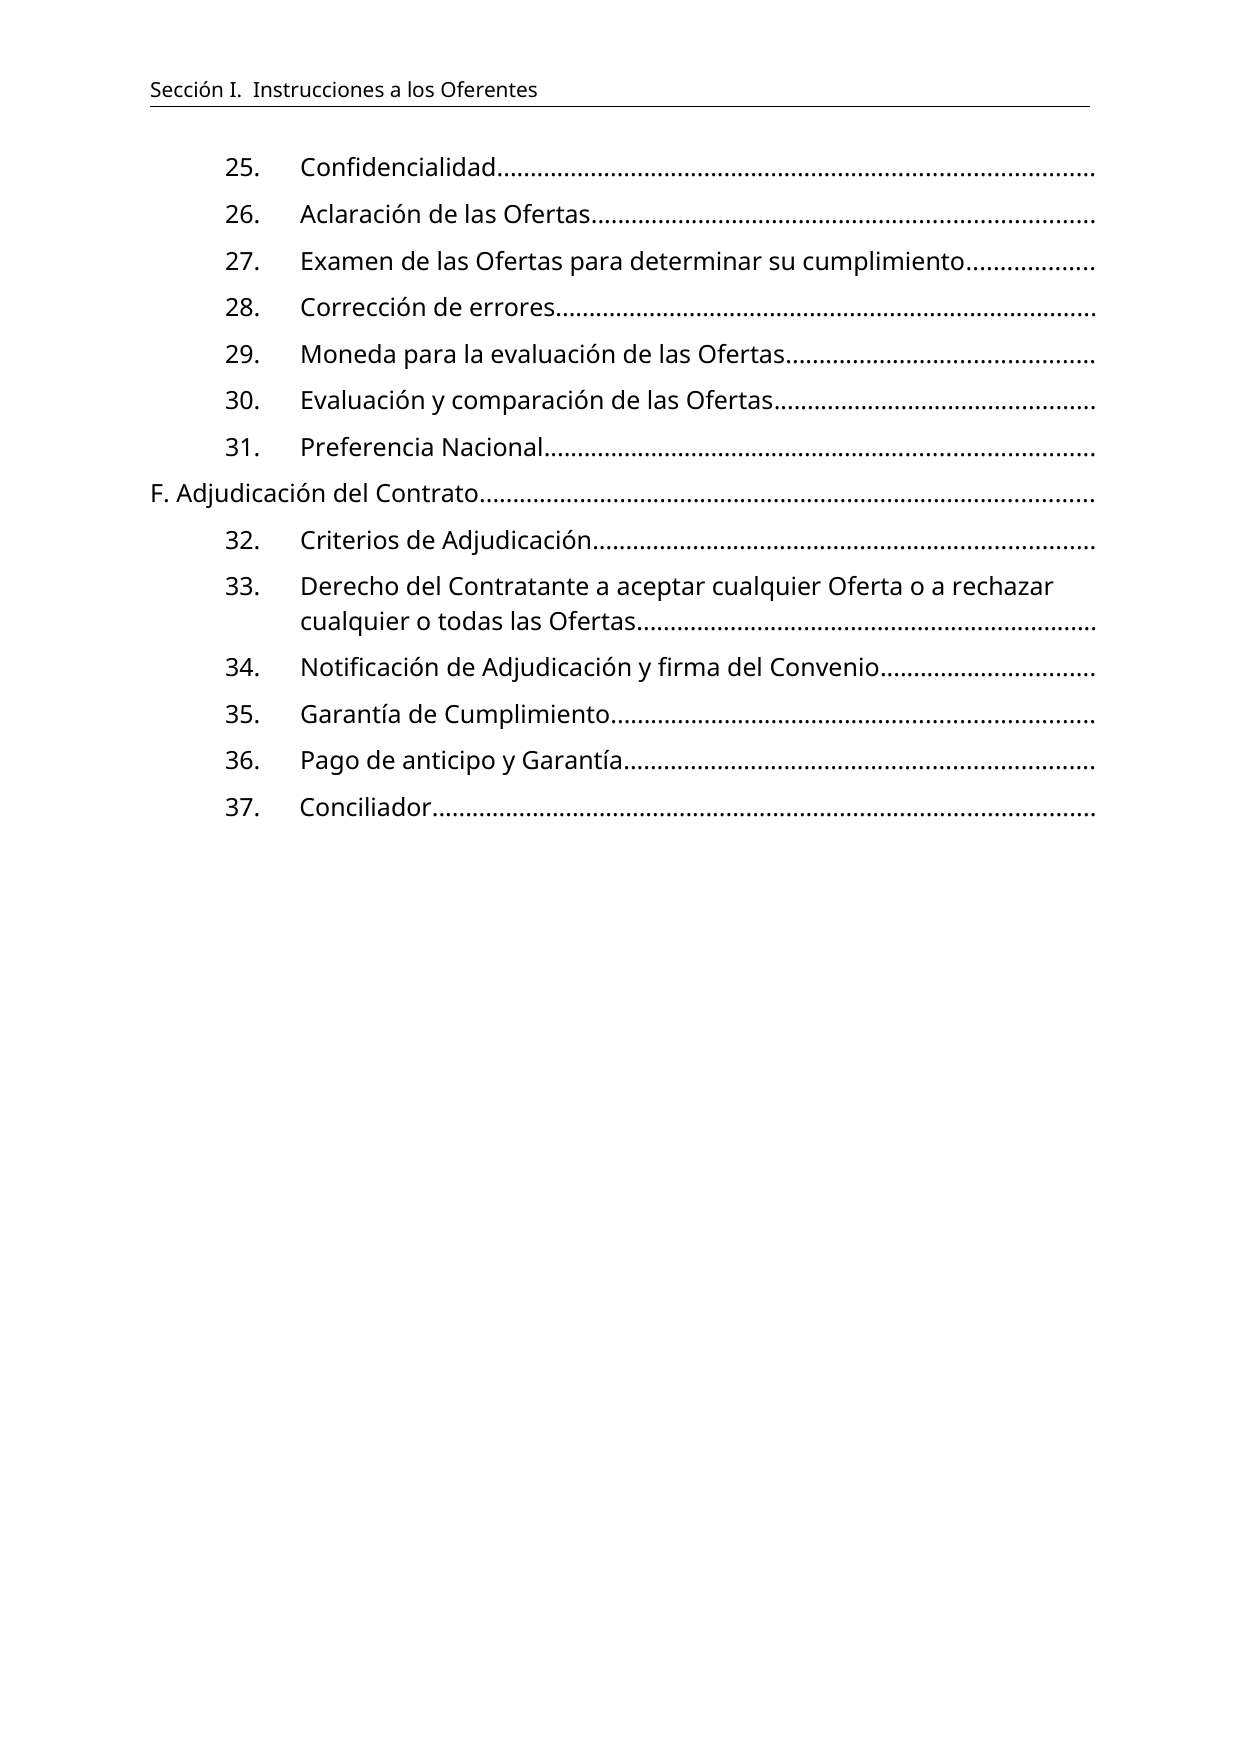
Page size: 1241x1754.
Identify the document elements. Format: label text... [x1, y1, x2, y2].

text 33. Derecho del Contratante a aceptar cualquier Oferta o a rechazar cualquier o todas las Ofertas 30 [225, 569, 1090, 637]
text 25. Confidencialidad 26 [225, 150, 1090, 184]
text 31. Preferencia Nacional 29 [225, 429, 1090, 463]
text 34. Notificación de Adjudicación y firma del Convenio 30 [225, 650, 1090, 684]
text 36. Pago de anticipo y Garantía 32 [225, 743, 1090, 777]
text 27. Examen de las Ofertas para determinar su cumplimiento 27 [225, 243, 1090, 277]
text 28. Corrección de errores 27 [225, 290, 1090, 324]
text 35. Garantía de Cumplimiento 31 [225, 696, 1090, 730]
text 30. Evaluación y comparación de las Ofertas 28 [225, 383, 1090, 417]
text 32. Criterios de Adjudicación 29 [225, 522, 1090, 557]
text 37. Conciliador 32 [225, 789, 1090, 823]
text F. Adjudicación del Contrato 29 [150, 476, 1090, 510]
text 29. Moneda para la evaluación de las Ofertas 28 [225, 336, 1090, 370]
text 26. Aclaración de las Ofertas 26 [225, 197, 1090, 231]
